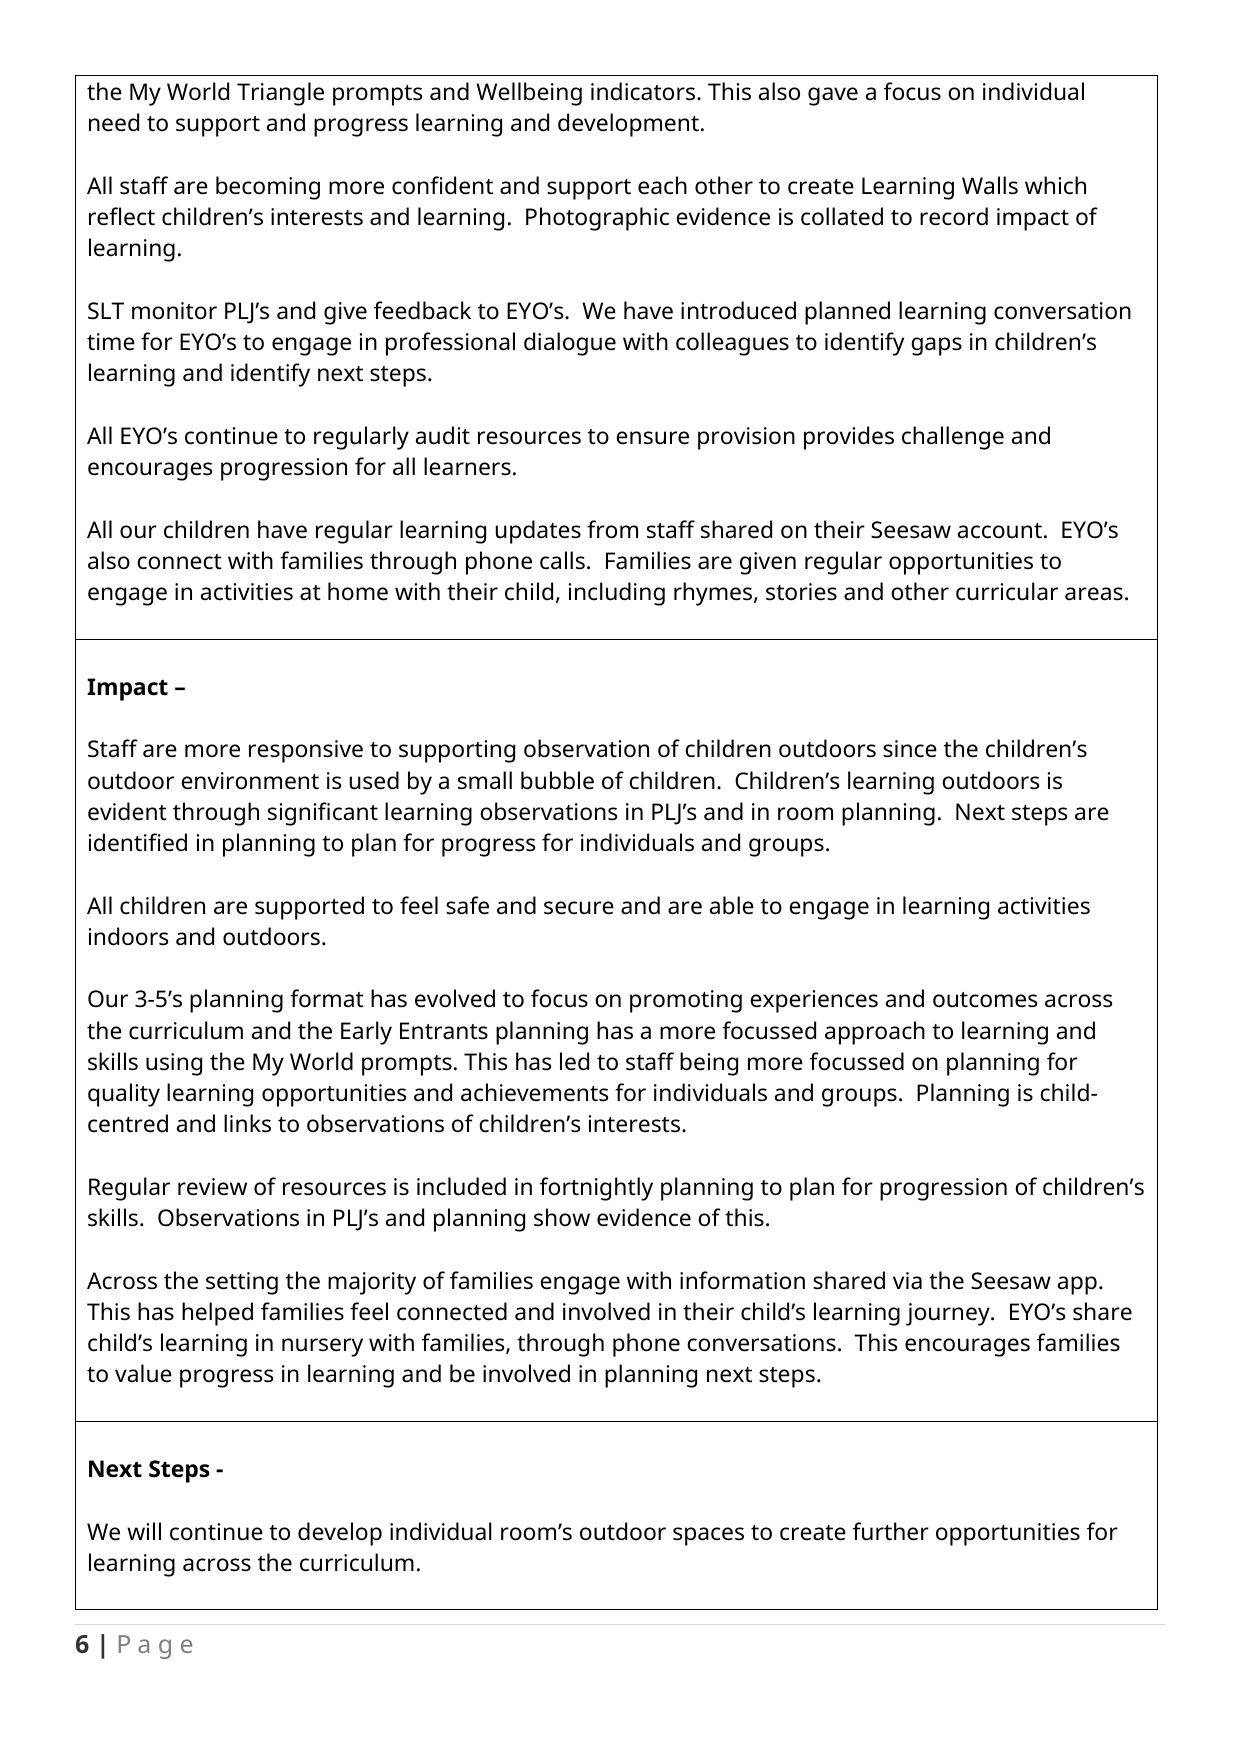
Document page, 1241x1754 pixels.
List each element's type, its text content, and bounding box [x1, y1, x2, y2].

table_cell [76, 1422, 1157, 1609]
table_cell Impact – Staff are more responsive to supporting observation of children outdoors since the children’s outdoor environment is used by a small bubble of children. Children’s learning outdoors is evident through significant learning observations in PLJ’s and in room planning. Next steps are identified in planning to plan for progress for individuals and groups. All children are supported to feel safe and secure and are able to engage in learning activities indoors and outdoors. Our 3-5’s planning format has evolved to focus on promoting experiences and outcomes across the curriculum and the Early Entrants planning has a more focussed approach to learning and skills using the My World prompts. This has led to staff being more focussed on planning for quality learning opportunities and achievements for individuals and groups. Planning is child-centred and links to observations of children’s interests. Regular review of resources is included in fortnightly planning to plan for progression of children’s skills. Observations in PLJ’s and planning show evidence of this. Across the setting the majority of families engage with information shared via the Seesaw app. This has helped families feel connected and involved in their child’s learning journey. EYO’s share child’s learning in nursery with families, through phone conversations. This encourages families to value progress in learning and be involved in planning next steps. [76, 640, 1157, 1421]
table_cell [76, 76, 1157, 638]
